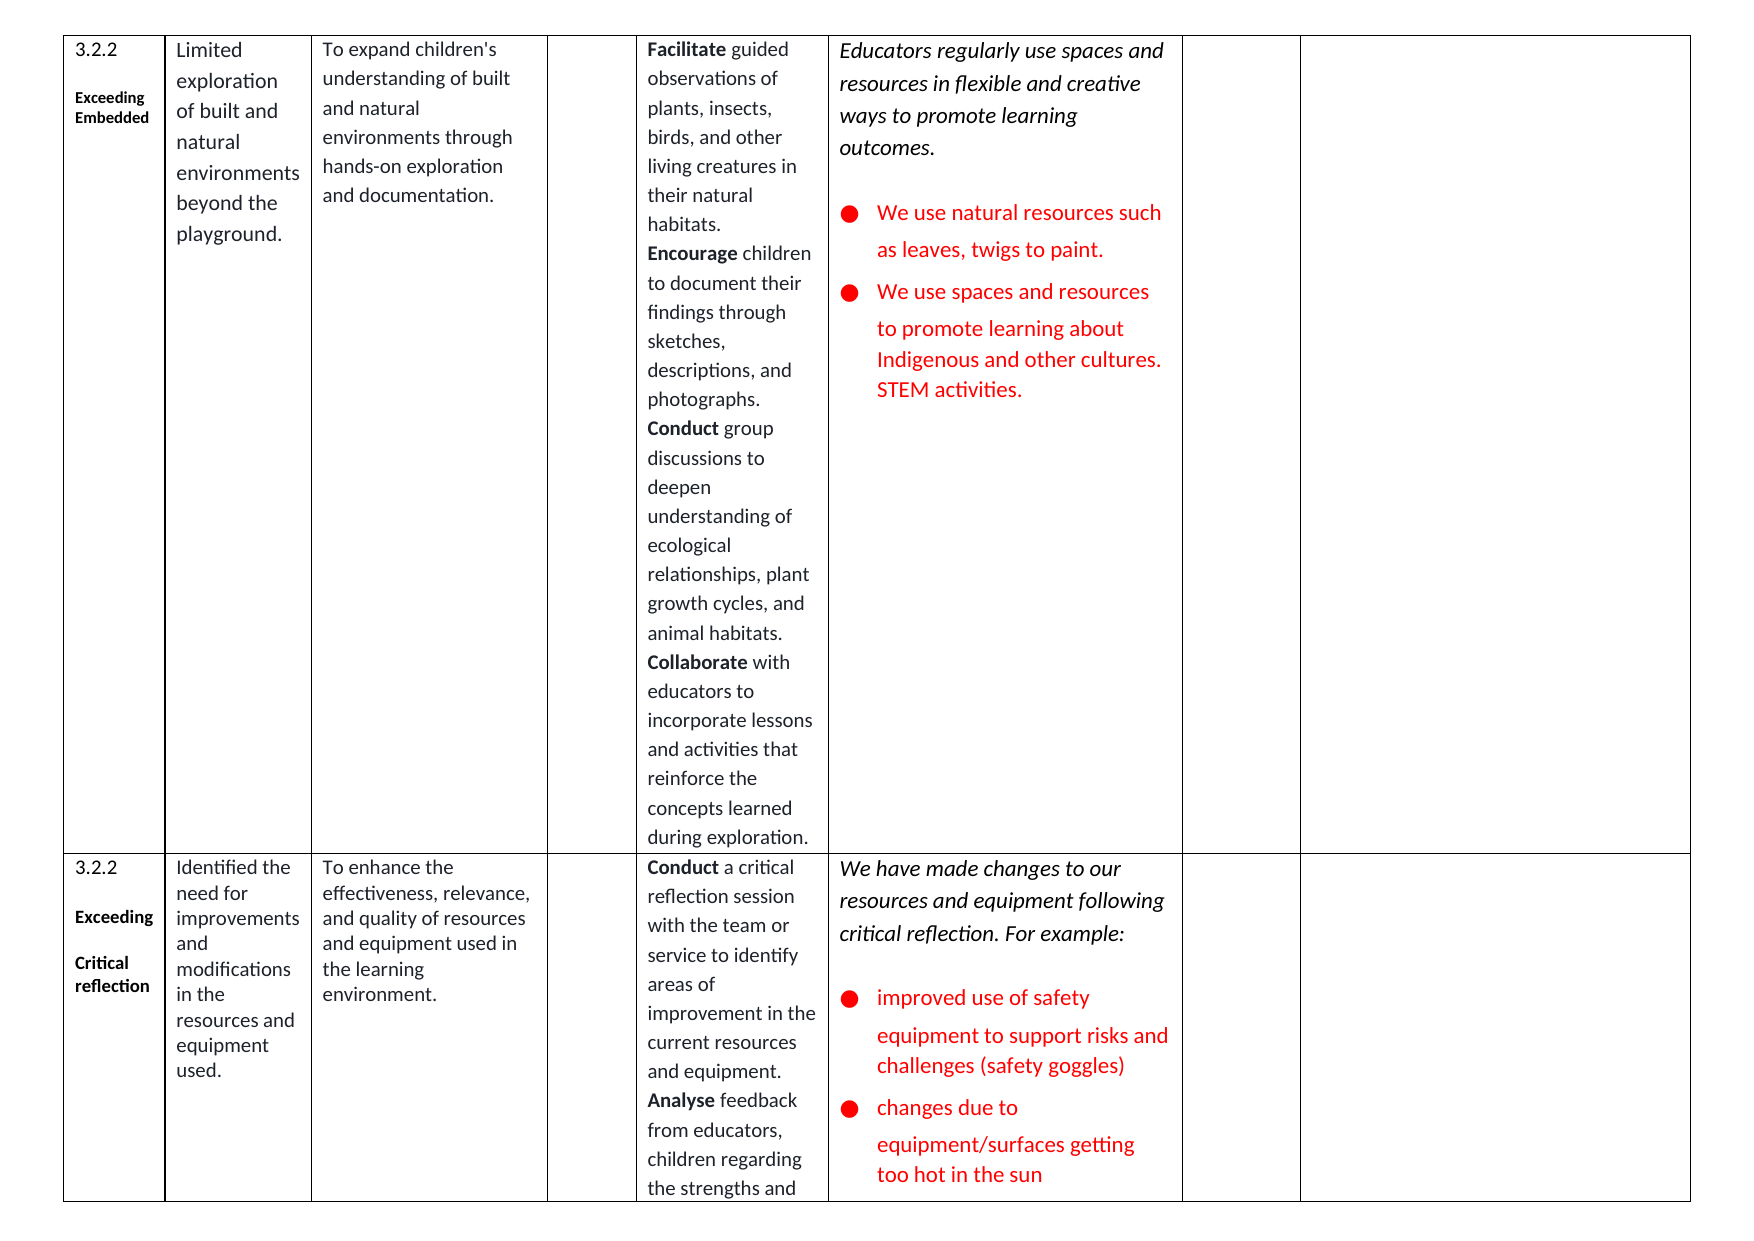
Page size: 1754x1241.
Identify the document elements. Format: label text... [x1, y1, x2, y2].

table_cell Facilitate guided observations of plants, insects, birds, and other living creatures in their natural habitats. Encourage children to document their findings through sketches, descriptions, and photographs. Conduct group discussions to deepen understanding of ecological relationships, plant growth cycles, and animal habitats. Collaborate with educators to incorporate lessons and activities that reinforce the concepts learned during exploration. [637, 36, 828, 853]
table_cell Educators regularly use spaces and resources in flexible and creative ways to promote learning outcomes. We use natural resources such as leaves, twigs to paint. We use spaces and resources to promote learning about Indigenous and other cultures. STEM activities. [829, 36, 1182, 853]
table_cell [1183, 36, 1300, 853]
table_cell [829, 854, 1182, 1201]
table_cell [1301, 36, 1690, 853]
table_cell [312, 36, 547, 853]
table_cell [548, 36, 636, 853]
table_cell 3.2.2 Exceeding Embedded [64, 36, 164, 853]
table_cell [166, 854, 311, 1201]
table_cell [1301, 854, 1690, 1201]
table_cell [166, 36, 311, 853]
table_cell [548, 854, 636, 1201]
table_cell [64, 854, 164, 1201]
table_cell [1183, 854, 1300, 1201]
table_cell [637, 854, 828, 1201]
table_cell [312, 854, 547, 1201]
